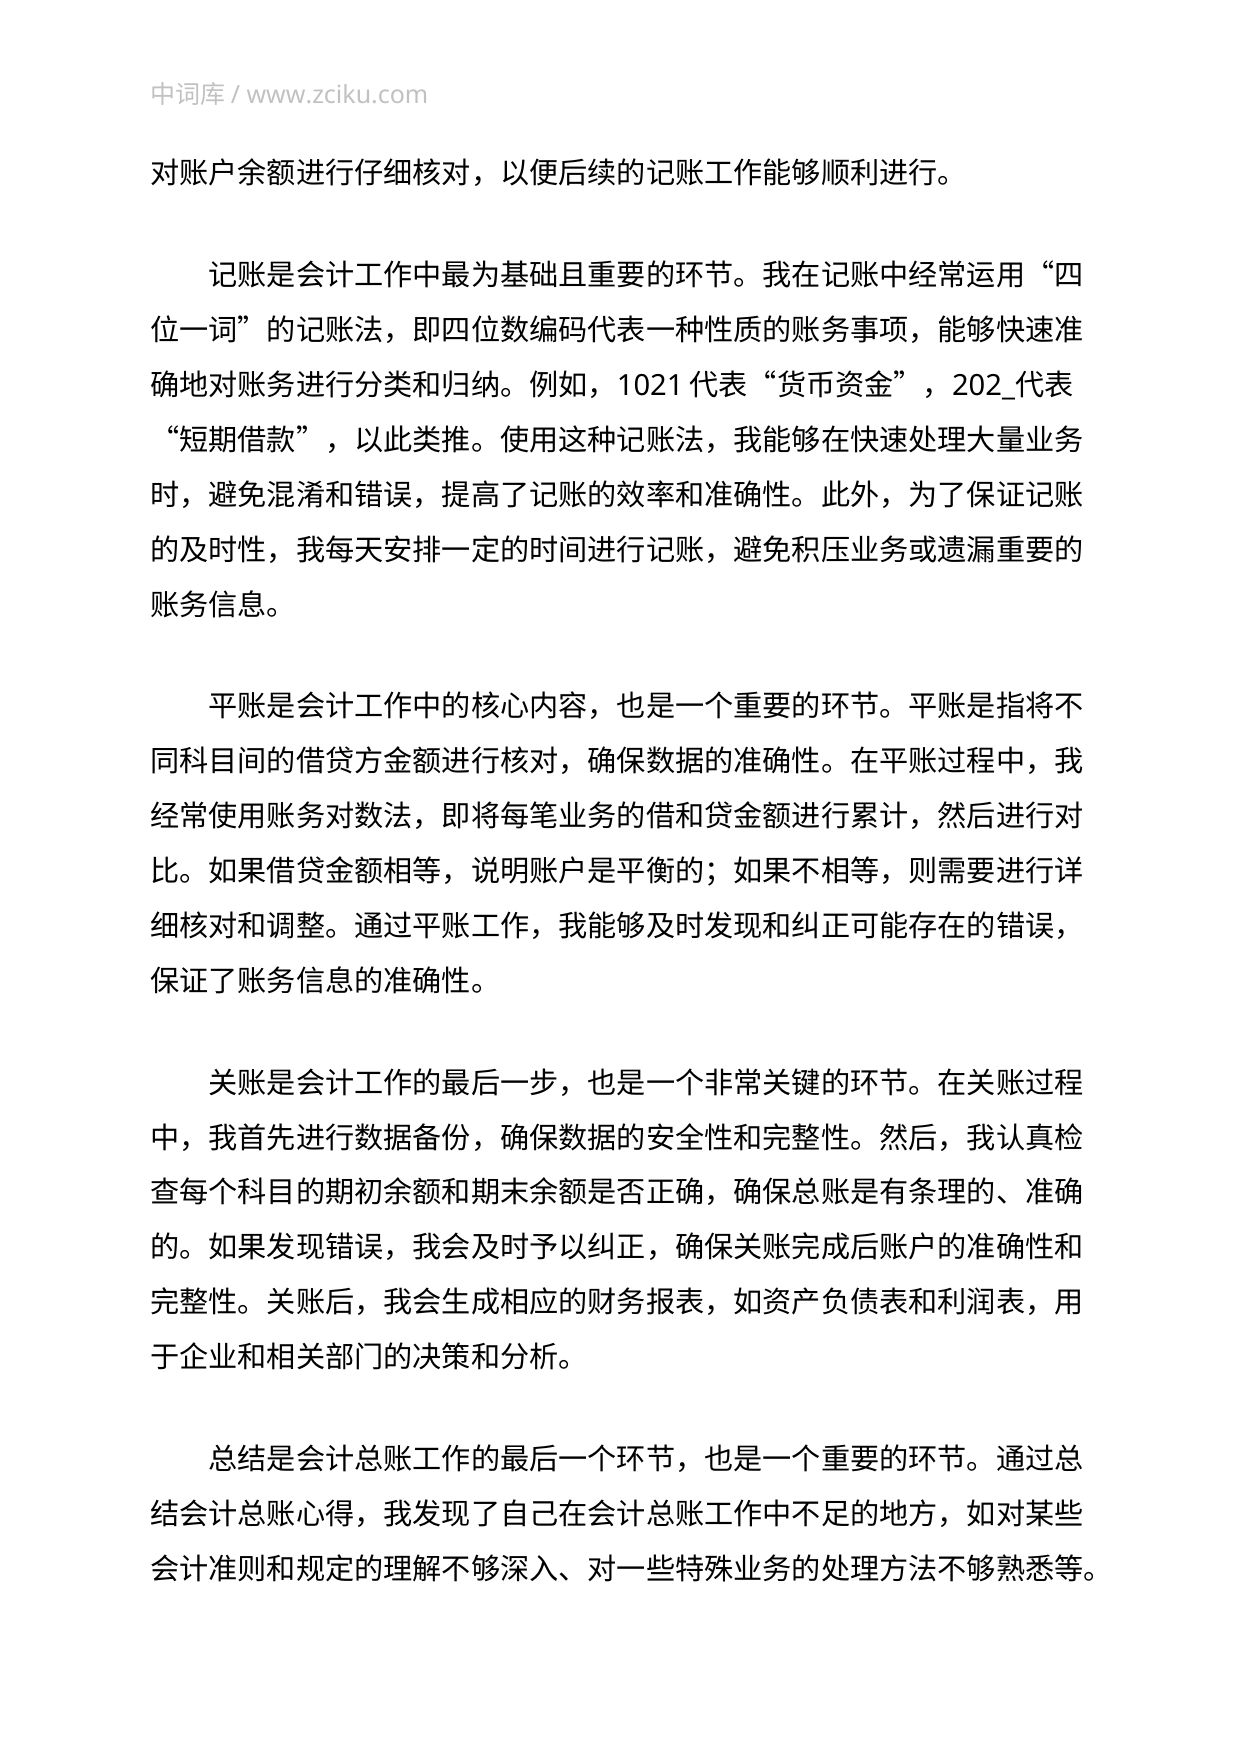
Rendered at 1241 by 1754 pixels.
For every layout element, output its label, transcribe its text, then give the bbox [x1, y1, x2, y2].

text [150, 150, 1090, 192]
text 记账是会计工作中最为基础且重要的环节。我在记账中经常运用“四位一词”的记账法，即四位数编码代表一种性质的账务事项，能够快速准确地对账务进行分类和归纳。例如，1021代表“货币资金”，202_代表“短期借款”，以此类推。使用这种记账法，我能够在快速处理大量业务时，避免混淆和错误，提高了记账的效率和准确性。此外，为了保证记账的及时性，我每天安排一定的时间进行记账，避免积压业务或遗漏重要的账务信息。 [150, 252, 1090, 623]
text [150, 1436, 1090, 1588]
text 关账是会计工作的最后一步，也是一个非常关键的环节。在关账过程中，我首先进行数据备份，确保数据的安全性和完整性。然后，我认真检查每个科目的期初余额和期末余额是否正确，确保总账是有条理的、准确的。如果发现错误，我会及时予以纠正，确保关账完成后账户的准确性和完整性。关账后，我会生成相应的财务报表，如资产负债表和利润表，用于企业和相关部门的决策和分析。 [150, 1059, 1090, 1376]
text 平账是会计工作中的核心内容，也是一个重要的环节。平账是指将不同科目间的借贷方金额进行核对，确保数据的准确性。在平账过程中，我经常使用账务对数法，即将每笔业务的借和贷金额进行累计，然后进行对比。如果借贷金额相等，说明账户是平衡的；如果不相等，则需要进行详细核对和调整。通过平账工作，我能够及时发现和纠正可能存在的错误，保证了账务信息的准确性。 [150, 683, 1090, 1000]
